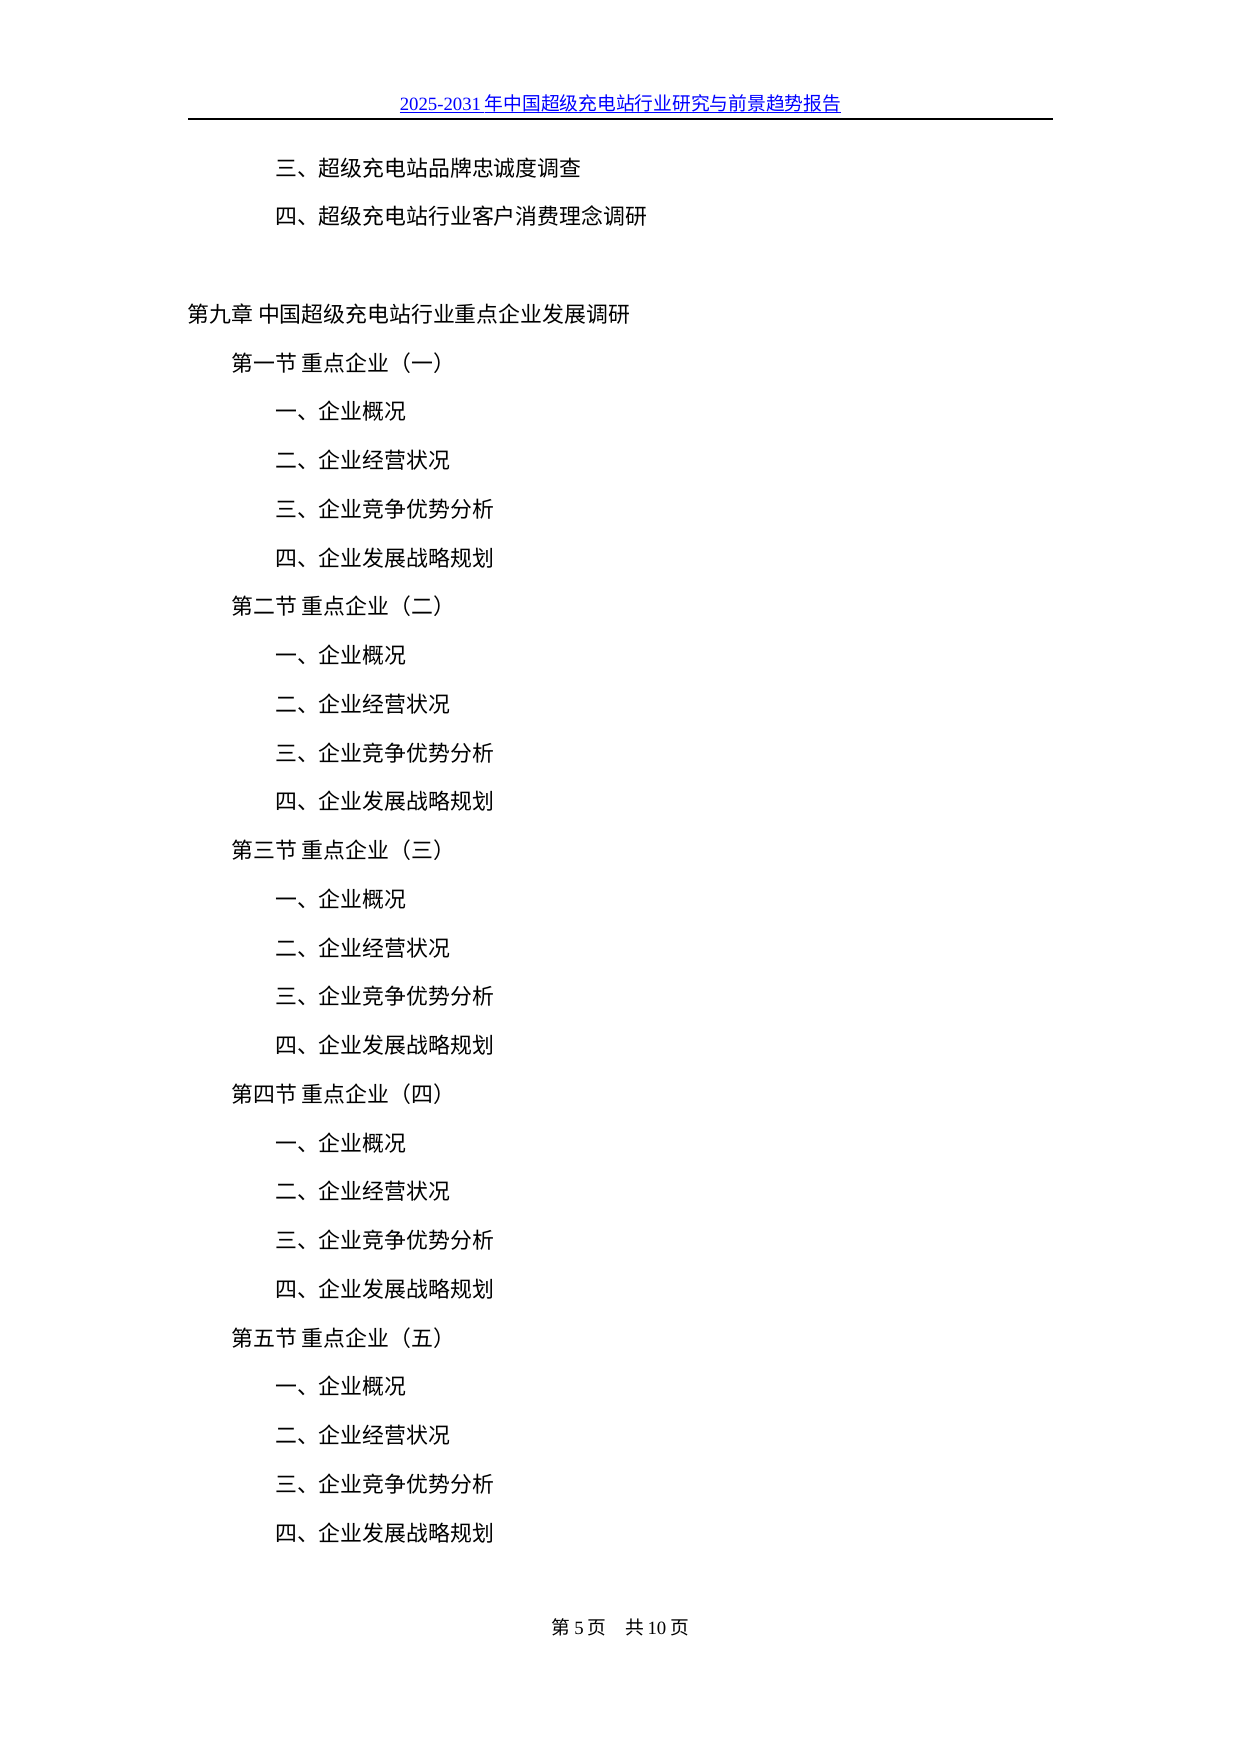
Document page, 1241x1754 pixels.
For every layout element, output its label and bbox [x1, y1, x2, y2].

text [187, 150, 1053, 1548]
